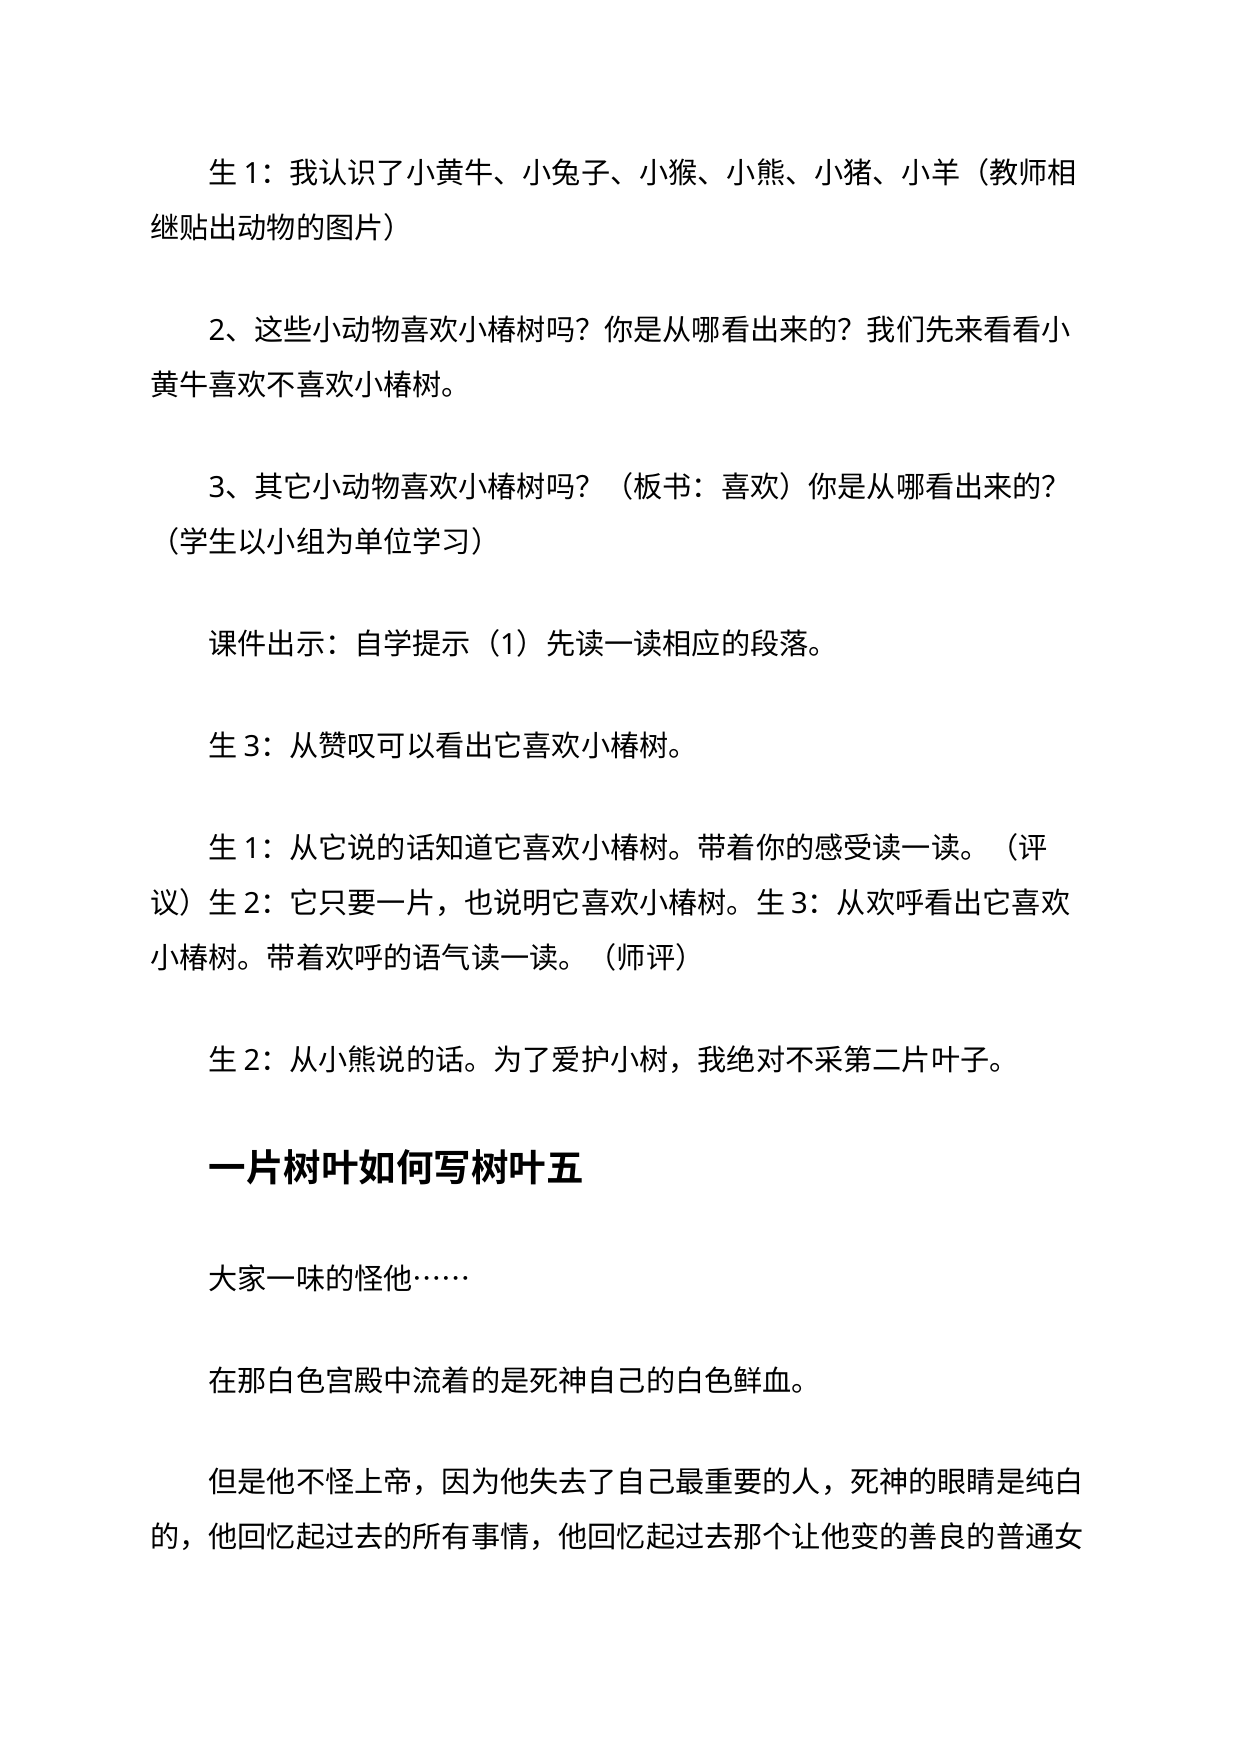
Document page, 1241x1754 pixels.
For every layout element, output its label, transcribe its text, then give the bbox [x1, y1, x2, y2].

text 生1：从它说的话知道它喜欢小椿树。带着你的感受读一读。（评议）生2：它只要一片，也说明它喜欢小椿树。生3：从欢呼看出它喜欢小椿树。带着欢呼的语气读一读。（师评） [150, 824, 1090, 977]
text 3、其它小动物喜欢小椿树吗？（板书：喜欢）你是从哪看出来的？（学生以小组为单位学习） [150, 463, 1090, 561]
text 生3：从赞叹可以看出它喜欢小椿树。 [150, 722, 1090, 765]
text 生1：我认识了小黄牛、小兔子、小猴、小熊、小猪、小羊（教师相继贴出动物的图片） [150, 150, 1090, 247]
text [150, 1459, 1090, 1556]
text 课件出示：自学提示（1）先读一读相应的段落。 [150, 620, 1090, 663]
text 2、这些小动物喜欢小椿树吗？你是从哪看出来的？我们先来看看小黄牛喜欢不喜欢小椿树。 [150, 307, 1090, 404]
text 一片树叶如何写树叶五 [150, 1138, 1090, 1192]
text 在那白色宫殿中流着的是死神自己的白色鲜血。 [150, 1357, 1090, 1399]
text 生2：从小熊说的话。为了爱护小树，我绝对不采第二片叶子。 [150, 1036, 1090, 1078]
text 大家一味的怪他…… [150, 1255, 1090, 1298]
